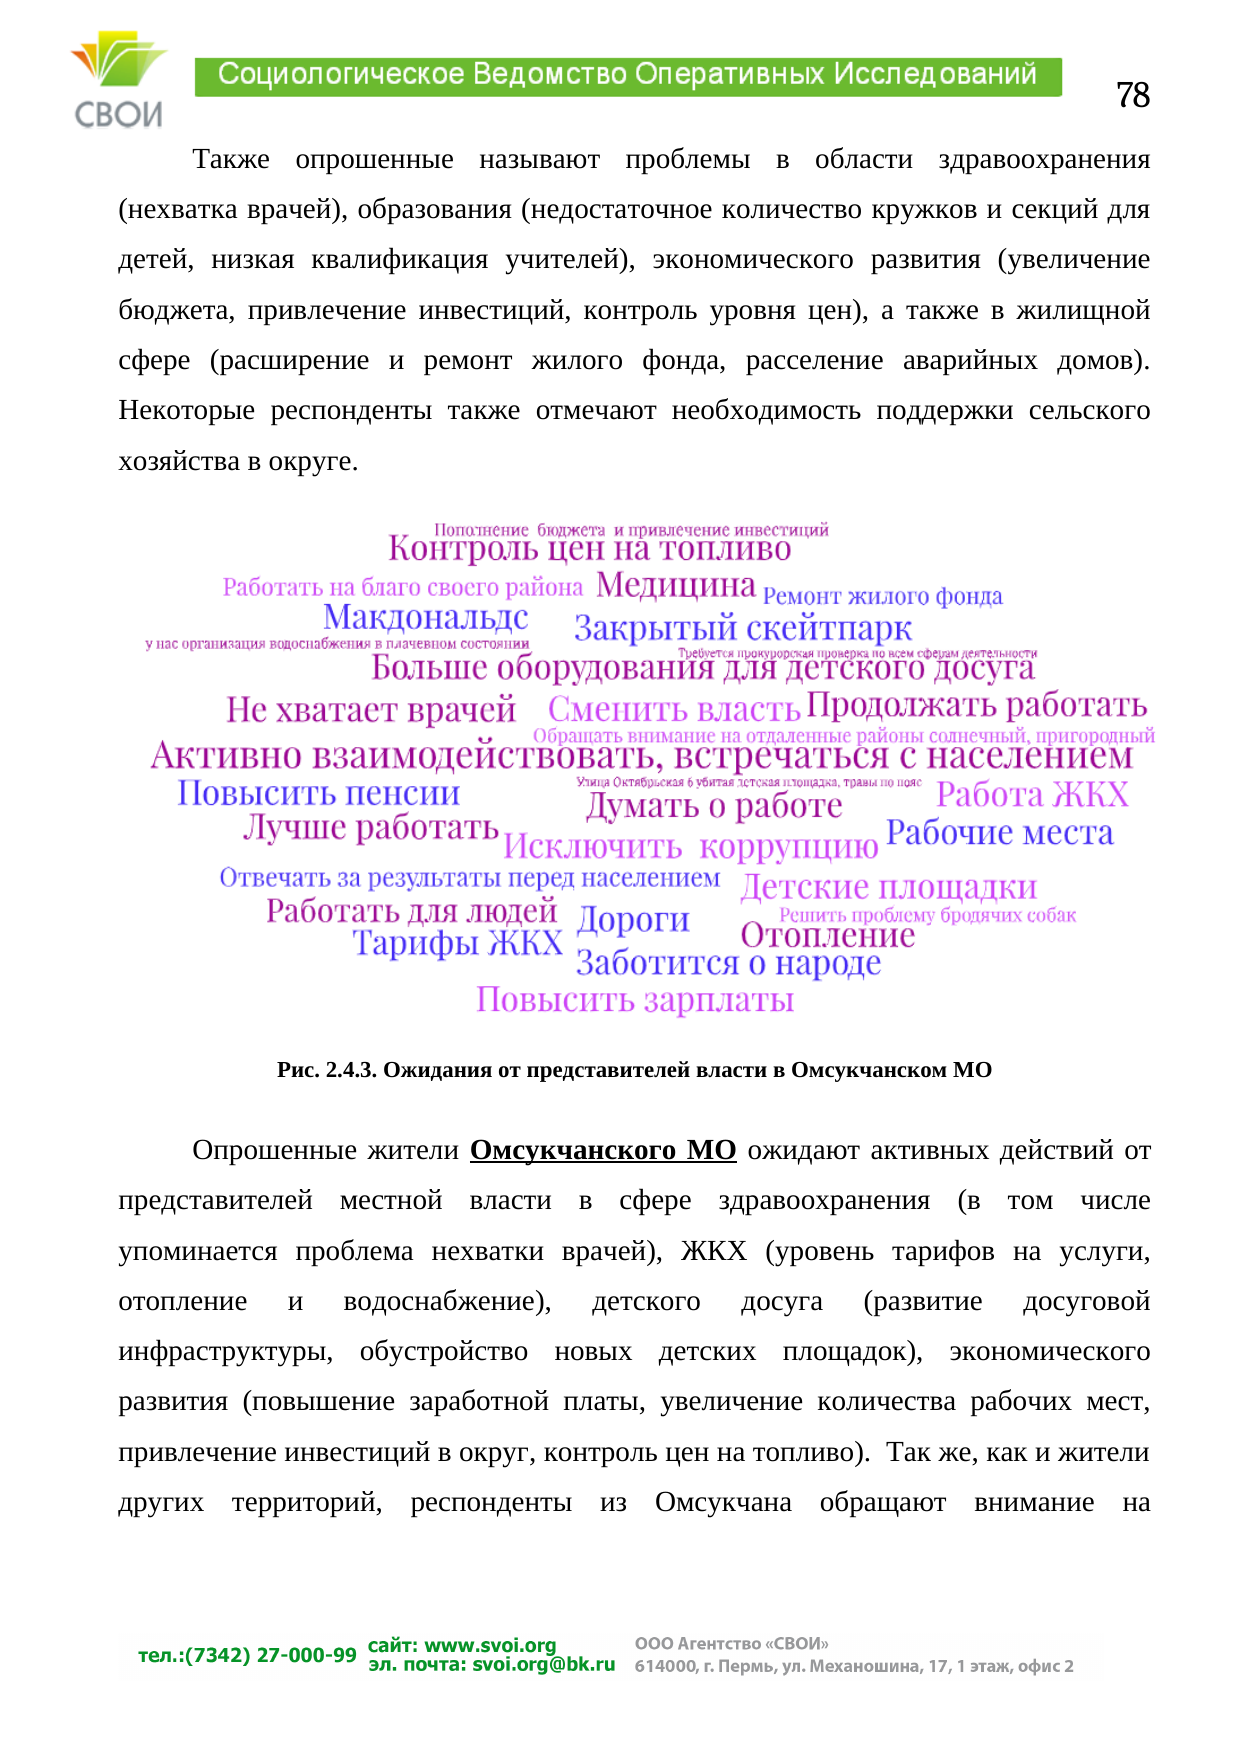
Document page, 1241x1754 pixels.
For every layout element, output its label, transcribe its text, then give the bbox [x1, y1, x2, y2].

picture [118, 1633, 1104, 1681]
text Также опрошенные называют проблемы в области здравоохранения (нехватка врачей), образования (недостаточное количество кружков и секций для детей, низкая квалификация учителей), экономического развития (увеличение бюджета, привлечение инвестиций, контроль уровня цен), а также в жилищной сфере (расширение и ремонт жилого фонда, расселение аварийных домов). Некоторые респонденты также отмечают необходимость поддержки сельского хозяйства в округе. [118, 141, 1152, 476]
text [118, 1132, 1152, 1518]
text Рис. 2.4.3. Ожидания от представителей власти в Омсукчанском МО [118, 1056, 1152, 1083]
picture [118, 493, 1167, 1043]
picture [57, 18, 1069, 137]
